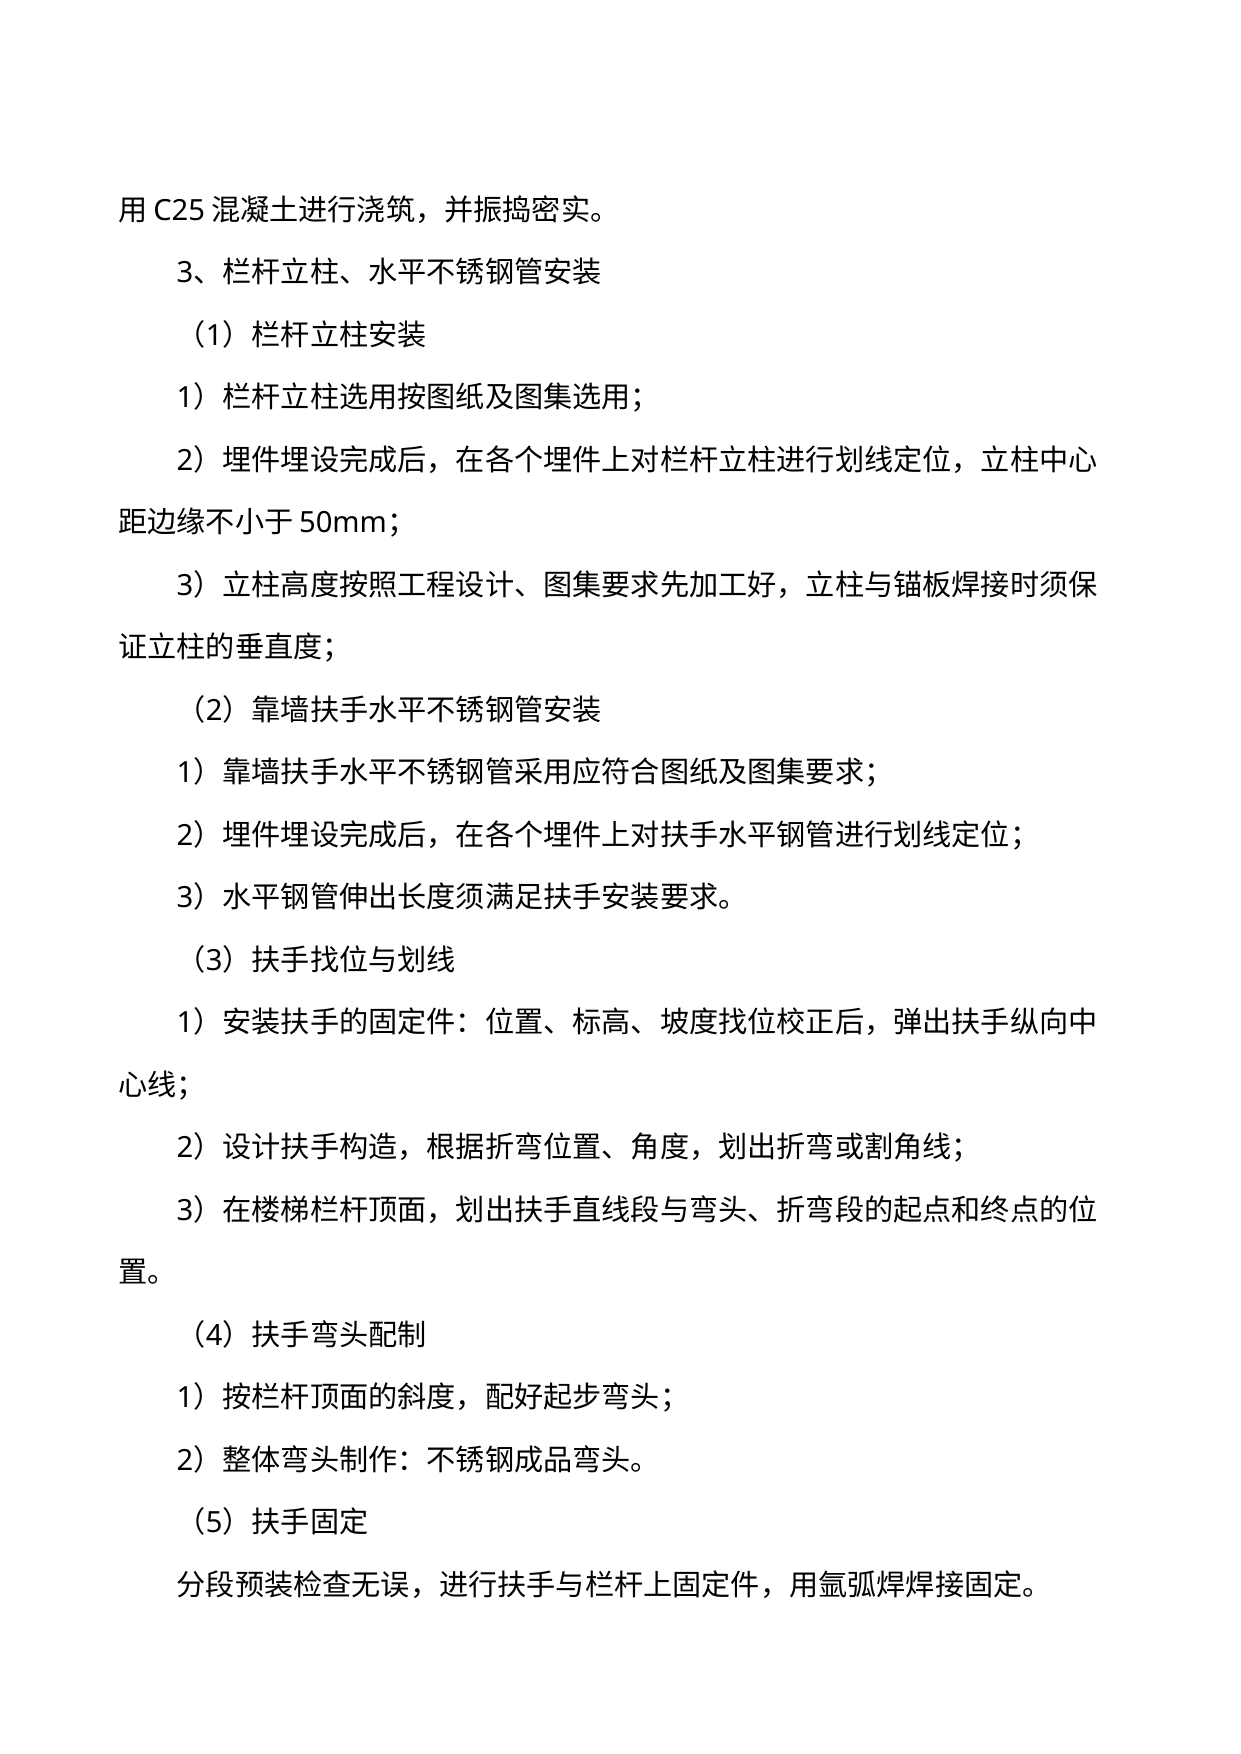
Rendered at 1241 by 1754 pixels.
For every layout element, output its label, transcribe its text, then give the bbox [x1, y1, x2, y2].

text 2）埋件埋设完成后，在各个埋件上对栏杆立柱进行划线定位，立柱中心距边缘不小于50mm； [118, 420, 1122, 545]
text （3）扶手找位与划线 [118, 920, 1122, 982]
text 分段预装检查无误，进行扶手与栏杆上固定件，用氩弧焊焊接固定。 [118, 1545, 1122, 1607]
text 2）整体弯头制作：不锈钢成品弯头。 [118, 1420, 1122, 1482]
text 1）栏杆立柱选用按图纸及图集选用； [118, 357, 1122, 420]
text 3）在楼梯栏杆顶面，划出扶手直线段与弯头、折弯段的起点和终点的位置。 [118, 1170, 1122, 1295]
text 1）靠墙扶手水平不锈钢管采用应符合图纸及图集要求； [118, 732, 1122, 795]
text （4）扶手弯头配制 [118, 1295, 1122, 1357]
text 1）安装扶手的固定件：位置、标高、坡度找位校正后，弹出扶手纵向中心线； [118, 982, 1122, 1107]
text 2）设计扶手构造，根据折弯位置、角度，划出折弯或割角线； [118, 1107, 1122, 1170]
text （2）靠墙扶手水平不锈钢管安装 [118, 670, 1122, 732]
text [118, 170, 1122, 232]
text 3、栏杆立柱、水平不锈钢管安装 [118, 232, 1122, 295]
text （5）扶手固定 [118, 1482, 1122, 1545]
text （1）栏杆立柱安装 [118, 295, 1122, 357]
text 3）立柱高度按照工程设计、图集要求先加工好，立柱与锚板焊接时须保证立柱的垂直度； [118, 545, 1122, 670]
text 1）按栏杆顶面的斜度，配好起步弯头； [118, 1357, 1122, 1420]
text 3）水平钢管伸出长度须满足扶手安装要求。 [118, 857, 1122, 920]
text 2）埋件埋设完成后，在各个埋件上对扶手水平钢管进行划线定位； [118, 795, 1122, 857]
